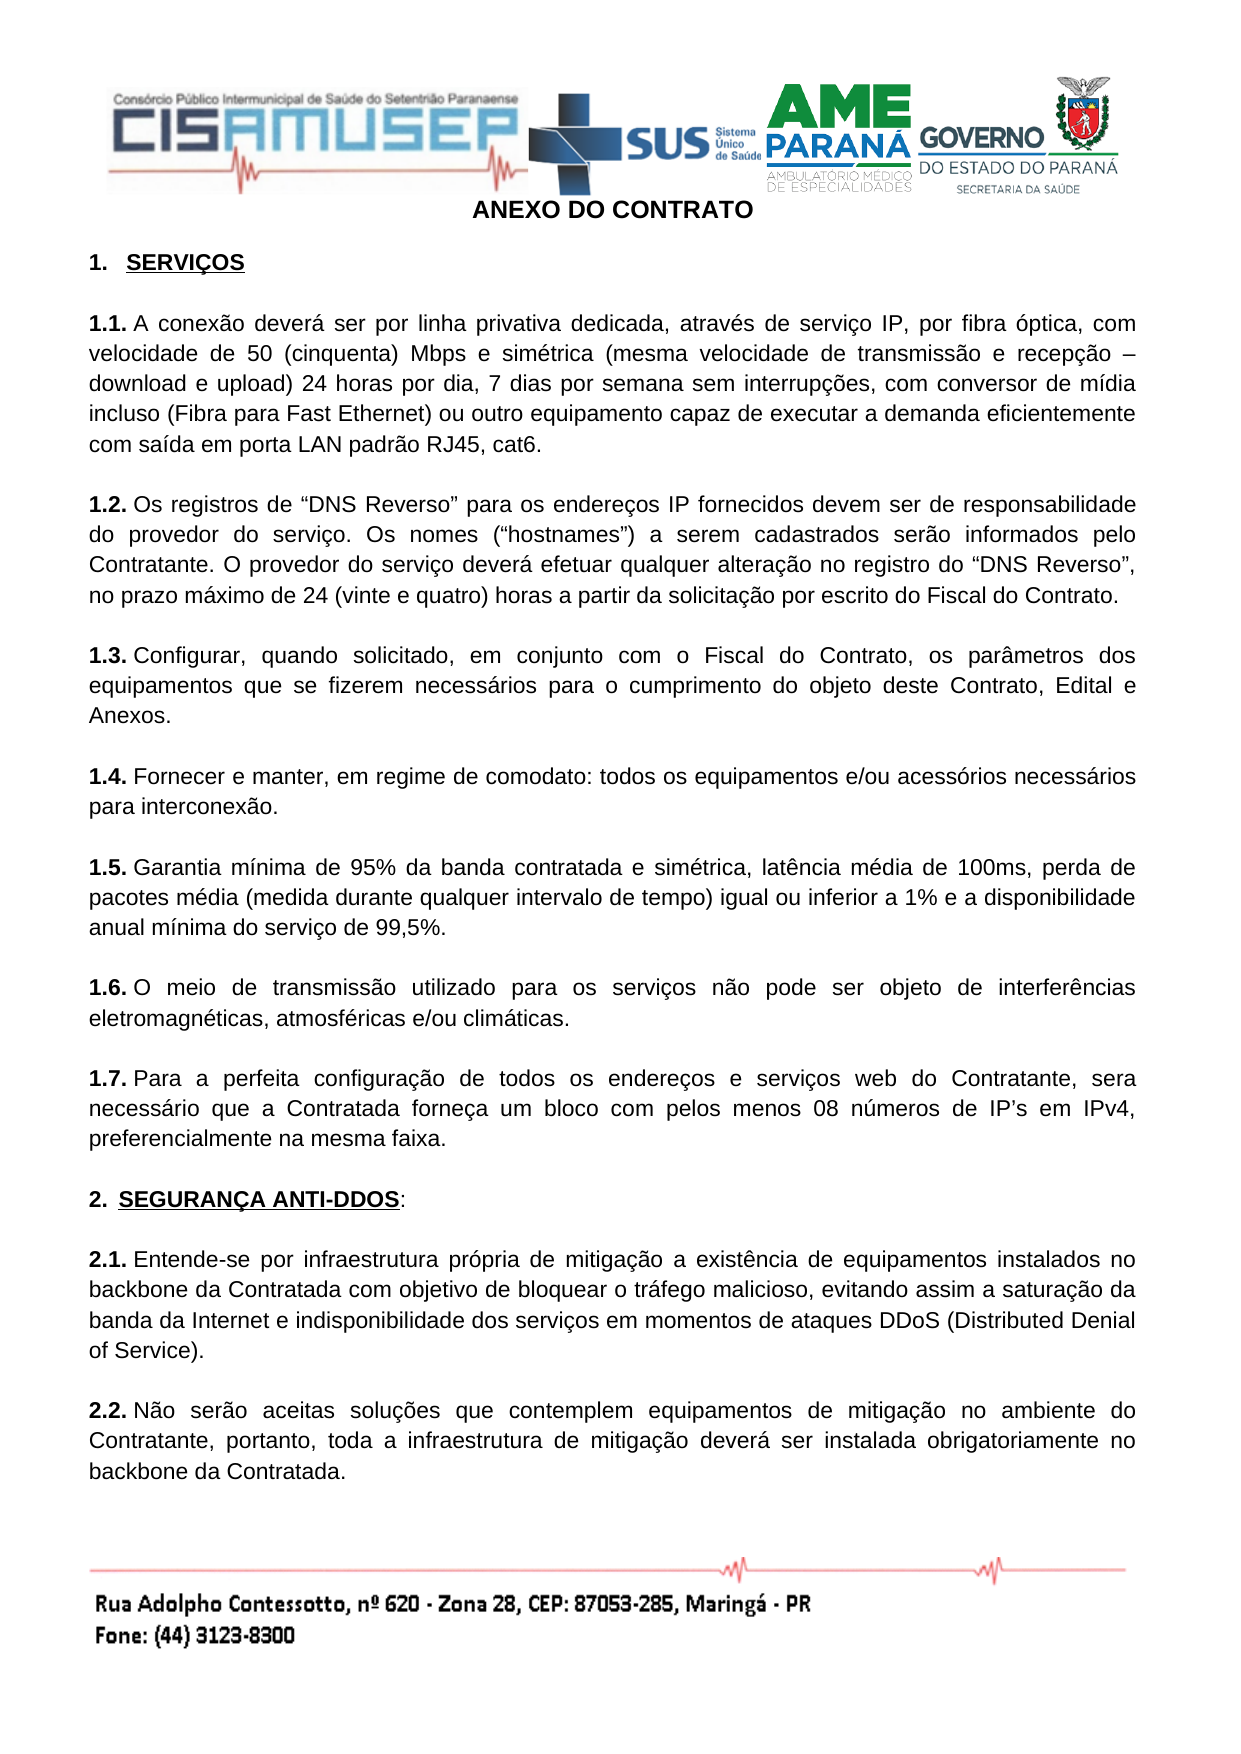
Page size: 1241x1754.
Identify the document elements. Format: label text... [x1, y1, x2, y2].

list Os registros de “DNS Reverso” para os endereços IP fornecidos devem ser de responsabilidade do provedor do serviço. Os nomes (“hostnames”) a serem cadastrados serão informados pelo Contratante. O provedor do serviço deverá efetuar qualquer alteração no registro do “DNS Reverso”, no prazo máximo de 24 (vinte e quatro) horas a partir da solicitação por escrito do Fiscal do Contrato. [89, 491, 1137, 608]
list SERVIÇOS [89, 249, 1137, 276]
picture [88, 1557, 1137, 1652]
list Garantia mínima de 95% da banda contratada e simétrica, latência média de 100ms, perda de pacotes média (medida durante qualquer intervalo de tempo) igual ou inferior a 1% e a disponibilidade anual mínima do serviço de 99,5%. [89, 853, 1137, 940]
text ANEXO DO CONTRATO [89, 196, 1137, 224]
list O meio de transmissão utilizado para os serviços não pode ser objeto de interferências eletromagnéticas, atmosféricas e/ou climáticas. [89, 974, 1137, 1031]
picture [106, 73, 1120, 196]
list Não serão aceitas soluções que contemplem equipamentos de mitigação no ambiente do Contratante, portanto, toda a infraestrutura de mitigação deverá ser instalada obrigatoriamente no backbone da Contratada. [89, 1397, 1137, 1484]
list Configurar, quando solicitado, em conjunto com o Fiscal do Contrato, os parâmetros dos equipamentos que se fizerem necessários para o cumprimento do objeto deste Contrato, Edital e Anexos. [89, 642, 1137, 729]
list SEGURANÇA ANTI-DDOS: [89, 1186, 1137, 1212]
list Para a perfeita configuração de todos os endereços e serviços web do Contratante, sera necessário que a Contratada forneça um bloco com pelos menos 08 números de IP’s em IPv4, preferencialmente na mesma faixa. [89, 1065, 1137, 1152]
list Entende-se por infraestrutura própria de mitigação a existência de equipamentos instalados no backbone da Contratada com objetivo de bloquear o tráfego malicioso, evitando assim a saturação da banda da Internet e indisponibilidade dos serviços em momentos de ataques DDoS (Distributed Denial of Service). [89, 1246, 1137, 1363]
list Fornecer e manter, em regime de comodato: todos os equipamentos e/ou acessórios necessários para interconexão. [89, 763, 1137, 819]
list A conexão deverá ser por linha privativa dedicada, através de serviço IP, por fibra óptica, com velocidade de 50 (cinquenta) Mbps e simétrica (mesma velocidade de transmissão e recepção – download e upload) 24 horas por dia, 7 dias por semana sem interrupções, com conversor de mídia incluso (Fibra para Fast Ethernet) ou outro equipamento capaz de executar a demanda eficientemente com saída em porta LAN padrão RJ45, cat6. [89, 310, 1137, 457]
